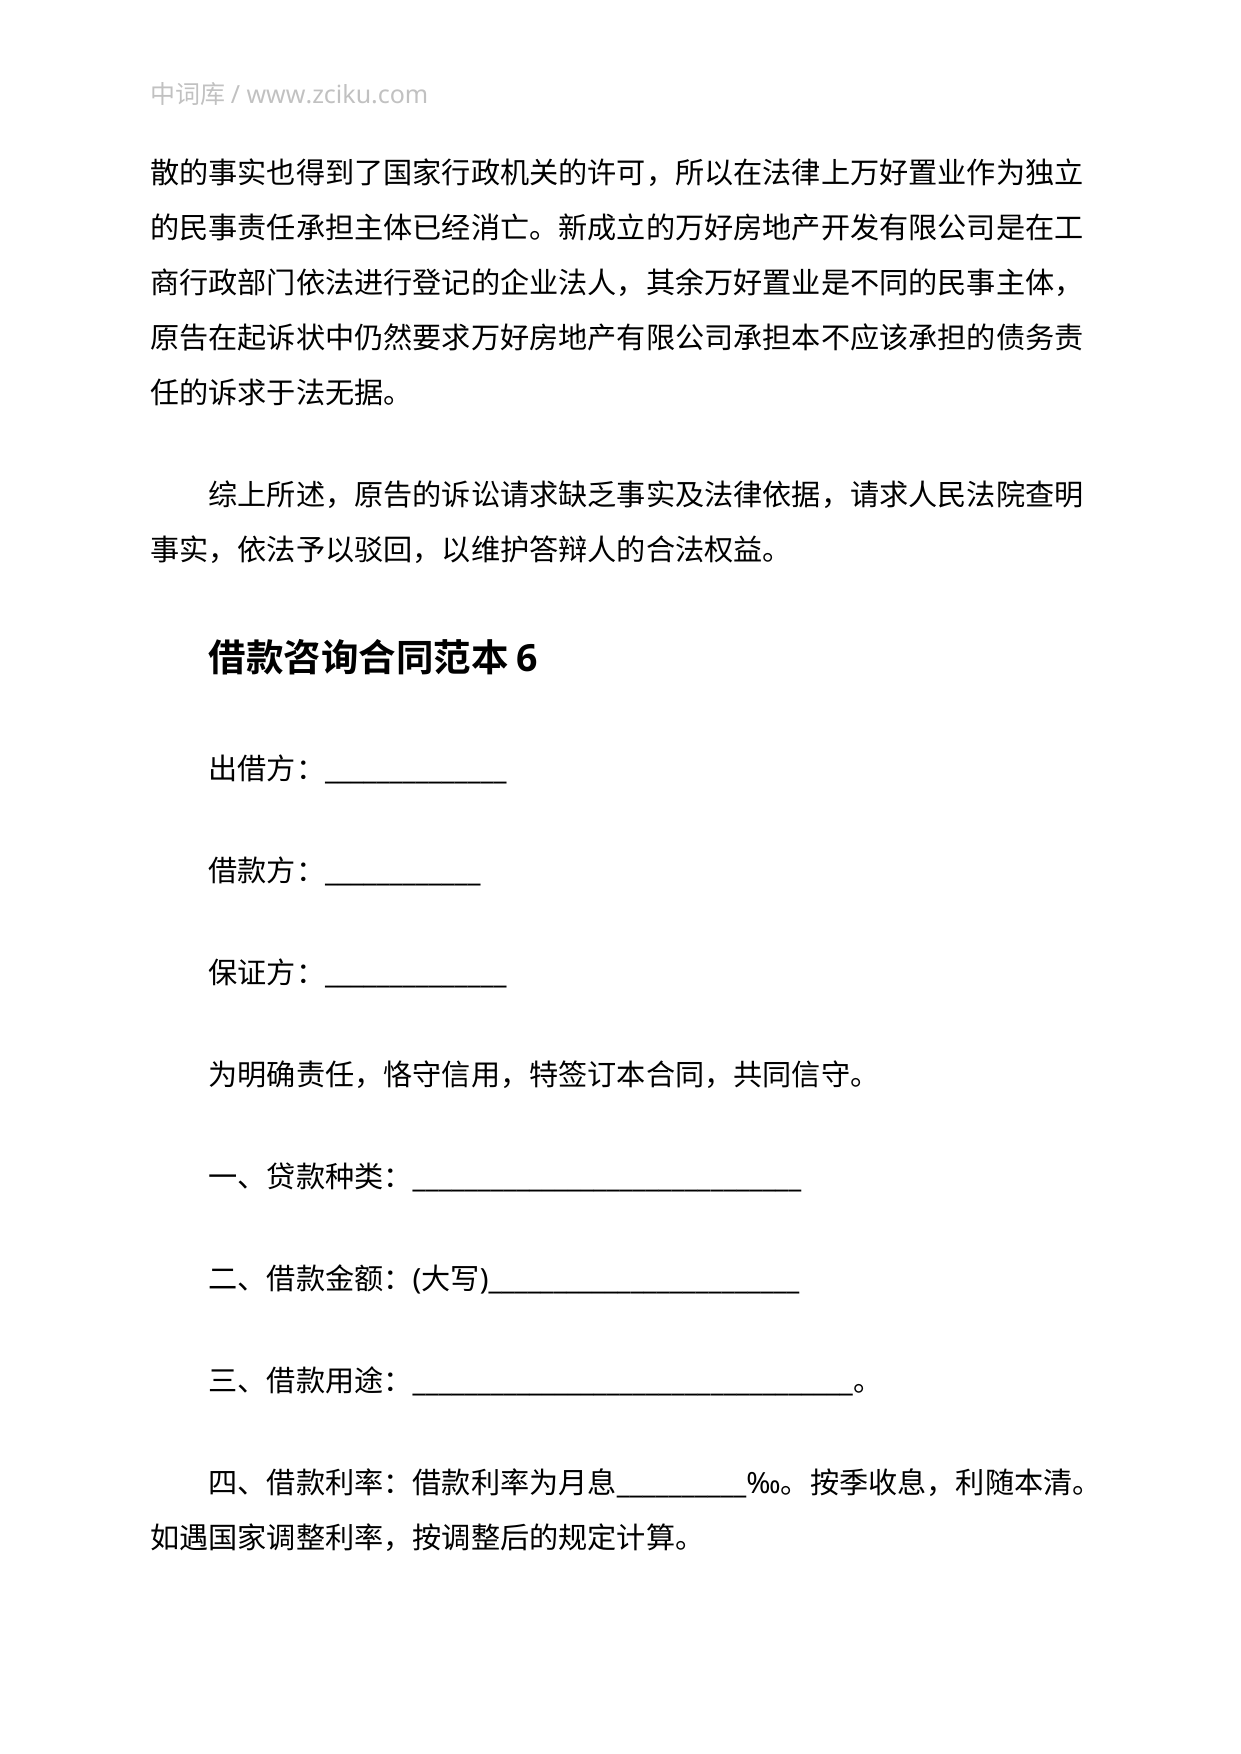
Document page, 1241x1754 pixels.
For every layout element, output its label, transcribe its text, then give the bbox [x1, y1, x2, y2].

text 三、借款用途：__________________________________。 [150, 1357, 1090, 1400]
text 综上所述，原告的诉讼请求缺乏事实及法律依据，请求人民法院查明事实，依法予以驳回，以维护答辩人的合法权益。 [150, 471, 1090, 568]
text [150, 150, 1090, 412]
text 二、借款金额：(大写)________________________ [150, 1255, 1090, 1298]
text 保证方：______________ [150, 949, 1090, 992]
text 一、贷款种类：______________________________ [150, 1153, 1090, 1196]
text 为明确责任，恪守信用，特签订本合同，共同信守。 [150, 1052, 1090, 1094]
text 借款方：____________ [150, 848, 1090, 890]
text 四、借款利率：借款利率为月息__________‰。按季收息，利随本清。如遇国家调整利率，按调整后的规定计算。 [150, 1459, 1090, 1557]
text 出借方：______________ [150, 746, 1090, 788]
text 借款咨询合同范本6 [150, 628, 1090, 682]
